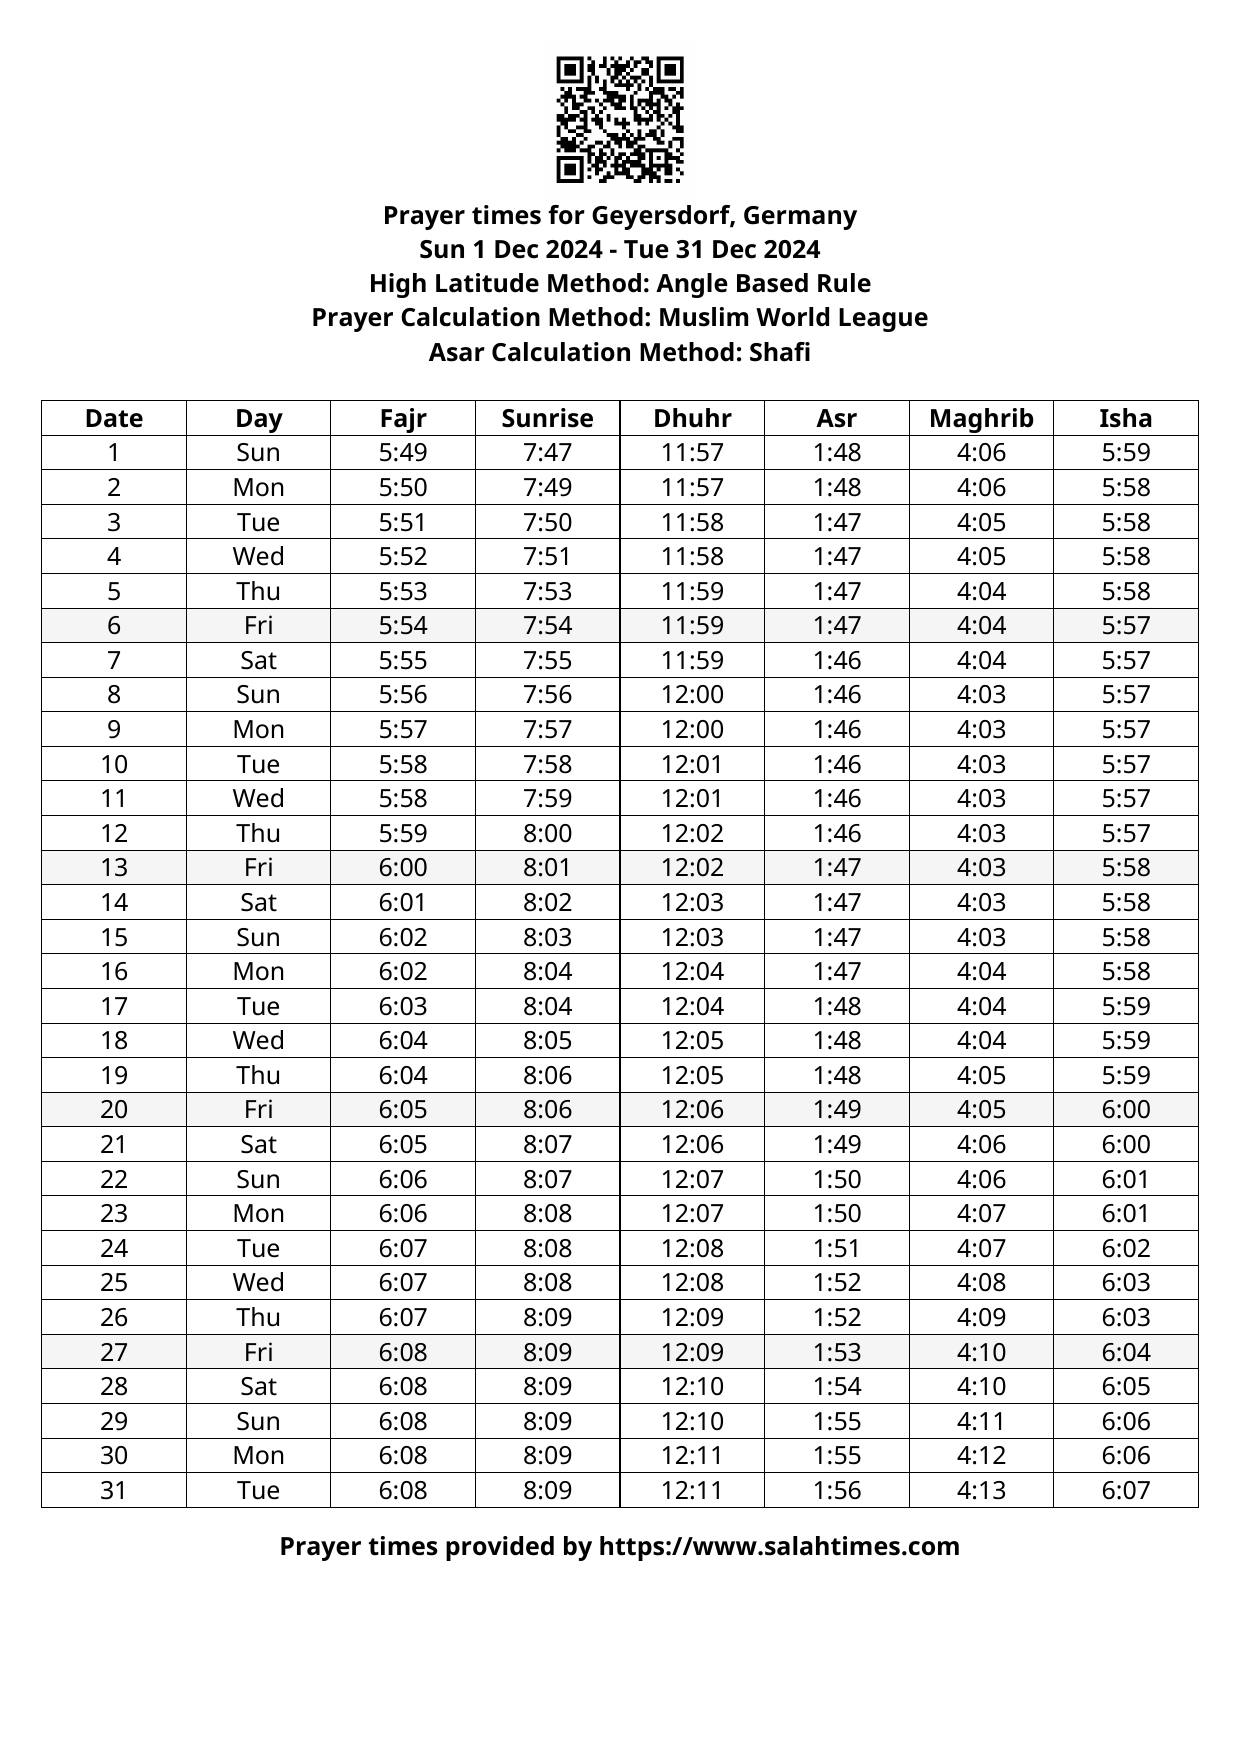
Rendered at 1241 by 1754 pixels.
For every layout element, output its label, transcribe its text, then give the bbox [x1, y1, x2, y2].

table_cell 12:00 [621, 678, 764, 711]
table_cell 5:59 [1054, 1024, 1198, 1057]
table_cell 7:47 [476, 436, 619, 469]
table_cell Fri [187, 609, 330, 642]
table_cell 3 [42, 505, 186, 538]
table_cell Sun [187, 436, 330, 469]
table_cell 12:02 [621, 816, 764, 849]
table_cell 2 [42, 470, 186, 504]
table_cell 1:46 [765, 678, 909, 711]
table_cell 7:56 [476, 678, 619, 711]
table_cell 8:01 [476, 851, 619, 884]
table_cell 5:57 [1054, 781, 1198, 815]
table_cell 8:09 [476, 1300, 619, 1334]
table_cell 5:53 [331, 574, 475, 607]
table_cell 4:03 [910, 781, 1053, 815]
table_cell 1:46 [765, 643, 909, 677]
table_cell Wed [187, 539, 330, 573]
table_cell 1:47 [765, 885, 909, 919]
table_cell 7:54 [476, 609, 619, 642]
table_cell 8 [42, 678, 186, 711]
table_header Sunrise [476, 401, 619, 434]
table_cell 6:08 [331, 1404, 475, 1437]
table_cell 8:02 [476, 885, 619, 919]
table_cell 1:52 [765, 1300, 909, 1334]
table_cell 11:57 [621, 436, 764, 469]
table_cell 19 [42, 1058, 186, 1092]
table_header Day [187, 401, 330, 434]
table_cell 6:07 [331, 1300, 475, 1334]
table_cell 1:47 [765, 574, 909, 607]
table_cell 4:08 [910, 1266, 1053, 1299]
table_cell 8:06 [476, 1058, 619, 1092]
table_cell 12:01 [621, 747, 764, 780]
table_cell 11 [42, 781, 186, 815]
table_cell 4:04 [910, 954, 1053, 988]
table_cell 28 [42, 1369, 186, 1403]
table_cell 11:58 [621, 539, 764, 573]
table_cell 8:09 [476, 1473, 619, 1507]
table_cell 4:04 [910, 643, 1053, 677]
table_cell 4:10 [910, 1335, 1053, 1368]
table_cell 12:05 [621, 1058, 764, 1092]
table_cell 17 [42, 989, 186, 1022]
table_cell 8:00 [476, 816, 619, 849]
table_cell 6:06 [1054, 1439, 1198, 1472]
table_cell Sun [187, 1162, 330, 1195]
table_cell 5:58 [1054, 851, 1198, 884]
table_cell 5:57 [1054, 678, 1198, 711]
table_cell 13 [42, 851, 186, 884]
table_cell 1:49 [765, 1127, 909, 1161]
table_cell 30 [42, 1439, 186, 1472]
table_cell 6:03 [1054, 1266, 1198, 1299]
table_cell 1:51 [765, 1231, 909, 1264]
table_cell Sat [187, 885, 330, 919]
table_cell 12:08 [621, 1266, 764, 1299]
table_cell 11:58 [621, 505, 764, 538]
table_cell 5 [42, 574, 186, 607]
table_cell 6:05 [1054, 1369, 1198, 1403]
table_cell 5:52 [331, 539, 475, 573]
picture [542, 41, 699, 198]
table_cell 22 [42, 1162, 186, 1195]
table_cell 6:00 [1054, 1093, 1198, 1126]
table_cell 8:04 [476, 989, 619, 1022]
table_cell 15 [42, 920, 186, 953]
table_cell 4:05 [910, 539, 1053, 573]
table_cell 5:57 [331, 712, 475, 746]
table_cell 7:51 [476, 539, 619, 573]
table_cell 6:05 [331, 1127, 475, 1161]
table_cell 26 [42, 1300, 186, 1334]
table_cell 1:53 [765, 1335, 909, 1368]
table_cell 6:03 [331, 989, 475, 1022]
table_cell 5:57 [1054, 643, 1198, 677]
table_cell 8:07 [476, 1162, 619, 1195]
table_cell 20 [42, 1093, 186, 1126]
table_cell 6:01 [1054, 1162, 1198, 1195]
table_cell 8:08 [476, 1196, 619, 1230]
table_cell 5:57 [1054, 712, 1198, 746]
table_cell 5:58 [1054, 505, 1198, 538]
table_cell 12:11 [621, 1473, 764, 1507]
table_cell 7:57 [476, 712, 619, 746]
table_cell 1:47 [765, 851, 909, 884]
table_cell 12 [42, 816, 186, 849]
table_cell 12:10 [621, 1369, 764, 1403]
table_cell 6:02 [331, 920, 475, 953]
table_cell 12:04 [621, 989, 764, 1022]
table_cell 6:08 [331, 1335, 475, 1368]
table_cell 21 [42, 1127, 186, 1161]
table_cell 6:05 [331, 1093, 475, 1126]
table_cell 1:48 [765, 1024, 909, 1057]
table_cell Tue [187, 989, 330, 1022]
table_cell 1:46 [765, 747, 909, 780]
table_cell 8:09 [476, 1369, 619, 1403]
table_cell 4:04 [910, 609, 1053, 642]
table_cell 5:49 [331, 436, 475, 469]
text Prayer times provided by https://www.salahtimes.com [42, 1528, 1198, 1563]
table_cell 29 [42, 1404, 186, 1437]
table_cell 8:07 [476, 1127, 619, 1161]
table_cell 5:58 [1054, 954, 1198, 988]
table_cell 7:49 [476, 470, 619, 504]
text Asar Calculation Method: Shafi [42, 334, 1198, 368]
table_cell 8:09 [476, 1439, 619, 1472]
text Prayer times for Geyersdorf, Germany [42, 198, 1198, 232]
table_cell Fri [187, 851, 330, 884]
table_cell 4:06 [910, 436, 1053, 469]
table_cell 5:57 [1054, 747, 1198, 780]
table_cell 12:07 [621, 1196, 764, 1230]
table_cell 1:50 [765, 1196, 909, 1230]
table_cell 4:06 [910, 1127, 1053, 1161]
table_cell 4:06 [910, 1162, 1053, 1195]
table_header Date [42, 401, 186, 434]
table_cell Mon [187, 1439, 330, 1472]
table_cell 1:52 [765, 1266, 909, 1299]
table_cell 5:58 [1054, 885, 1198, 919]
table_cell 1:47 [765, 505, 909, 538]
table_cell 4:04 [910, 574, 1053, 607]
table_cell 5:59 [1054, 436, 1198, 469]
table_cell 6:03 [1054, 1300, 1198, 1334]
table_cell 1:46 [765, 712, 909, 746]
table_cell 5:58 [1054, 539, 1198, 573]
table_cell 4:07 [910, 1196, 1053, 1230]
text Sun 1 Dec 2024 - Tue 31 Dec 2024 [42, 232, 1198, 266]
table_cell 6:02 [331, 954, 475, 988]
table_cell 6 [42, 609, 186, 642]
table_cell Thu [187, 1058, 330, 1092]
table_cell Mon [187, 954, 330, 988]
table_cell 4:06 [910, 470, 1053, 504]
table_cell 8:09 [476, 1335, 619, 1368]
table_cell Wed [187, 1266, 330, 1299]
table_cell 25 [42, 1266, 186, 1299]
table_cell 1:48 [765, 989, 909, 1022]
table_cell 6:08 [331, 1439, 475, 1472]
table_cell 1:47 [765, 954, 909, 988]
table_cell 14 [42, 885, 186, 919]
table_cell 7:58 [476, 747, 619, 780]
table_cell Fri [187, 1093, 330, 1126]
table_cell 6:04 [331, 1024, 475, 1057]
table_cell 4:03 [910, 851, 1053, 884]
table_cell 6:00 [331, 851, 475, 884]
table_cell 8:06 [476, 1093, 619, 1126]
table_cell 4:03 [910, 816, 1053, 849]
table_cell 6:07 [331, 1231, 475, 1264]
table_cell 4 [42, 539, 186, 573]
table_cell 11:59 [621, 574, 764, 607]
table_cell 10 [42, 747, 186, 780]
table_cell Tue [187, 1473, 330, 1507]
table_cell 5:59 [331, 816, 475, 849]
table_cell 4:12 [910, 1439, 1053, 1472]
table_header Isha [1054, 401, 1198, 434]
table_cell 5:51 [331, 505, 475, 538]
table_cell 5:57 [1054, 609, 1198, 642]
table_cell Thu [187, 816, 330, 849]
table_cell 7 [42, 643, 186, 677]
table_cell Sun [187, 920, 330, 953]
table_cell 5:56 [331, 678, 475, 711]
text Prayer Calculation Method: Muslim World League [42, 300, 1198, 334]
table_cell Tue [187, 1231, 330, 1264]
table_cell 16 [42, 954, 186, 988]
table_cell 1:48 [765, 1058, 909, 1092]
table_cell 12:09 [621, 1335, 764, 1368]
table_cell 7:55 [476, 643, 619, 677]
table_cell 6:08 [331, 1473, 475, 1507]
table_cell 4:07 [910, 1231, 1053, 1264]
table_cell 5:54 [331, 609, 475, 642]
table_cell 1:54 [765, 1369, 909, 1403]
table_cell 1:47 [765, 539, 909, 573]
table_cell Thu [187, 1300, 330, 1334]
table_cell 1:55 [765, 1439, 909, 1472]
table_cell Fri [187, 1335, 330, 1368]
table_cell 12:04 [621, 954, 764, 988]
table_cell 6:06 [331, 1196, 475, 1230]
table_cell 11:59 [621, 609, 764, 642]
table_cell 6:06 [1054, 1404, 1198, 1437]
table_cell 1:50 [765, 1162, 909, 1195]
table_cell Sat [187, 1127, 330, 1161]
table_cell Tue [187, 747, 330, 780]
table_cell 6:02 [1054, 1231, 1198, 1264]
table_cell 23 [42, 1196, 186, 1230]
table_cell Mon [187, 1196, 330, 1230]
table_cell Tue [187, 505, 330, 538]
table_cell 12:06 [621, 1127, 764, 1161]
table_cell 9 [42, 712, 186, 746]
table_cell 12:08 [621, 1231, 764, 1264]
table_cell Mon [187, 712, 330, 746]
table_cell 8:08 [476, 1266, 619, 1299]
table_cell 4:03 [910, 747, 1053, 780]
table_cell 1:56 [765, 1473, 909, 1507]
table_cell 5:50 [331, 470, 475, 504]
table_cell 4:03 [910, 885, 1053, 919]
table_cell 6:00 [1054, 1127, 1198, 1161]
table_cell 4:03 [910, 678, 1053, 711]
table_cell 4:03 [910, 712, 1053, 746]
table_cell 6:01 [331, 885, 475, 919]
table_cell 12:03 [621, 920, 764, 953]
table_cell 6:07 [1054, 1473, 1198, 1507]
table_cell 12:10 [621, 1404, 764, 1437]
table_cell 1:47 [765, 609, 909, 642]
table_cell Wed [187, 1024, 330, 1057]
table_cell 12:11 [621, 1439, 764, 1472]
table_cell 1:49 [765, 1093, 909, 1126]
table_cell 5:58 [1054, 574, 1198, 607]
table_cell 1:46 [765, 816, 909, 849]
table_cell 8:04 [476, 954, 619, 988]
table_cell 18 [42, 1024, 186, 1057]
table_cell Thu [187, 574, 330, 607]
table_cell 8:03 [476, 920, 619, 953]
table_cell 7:53 [476, 574, 619, 607]
table_cell 4:13 [910, 1473, 1053, 1507]
table_cell Sat [187, 643, 330, 677]
table_cell 4:09 [910, 1300, 1053, 1334]
table_cell 1:55 [765, 1404, 909, 1437]
table_cell 7:59 [476, 781, 619, 815]
text High Latitude Method: Angle Based Rule [42, 266, 1198, 300]
table_cell 4:10 [910, 1369, 1053, 1403]
table_cell 4:05 [910, 1058, 1053, 1092]
table_cell 4:04 [910, 1024, 1053, 1057]
table_cell 11:59 [621, 643, 764, 677]
table_cell 4:05 [910, 505, 1053, 538]
table_cell 5:59 [1054, 989, 1198, 1022]
table_cell 4:05 [910, 1093, 1053, 1126]
table_cell 11:57 [621, 470, 764, 504]
table_cell 1:46 [765, 781, 909, 815]
table_cell 12:01 [621, 781, 764, 815]
table_header Dhuhr [621, 401, 764, 434]
table_cell 1:48 [765, 470, 909, 504]
table_cell 4:03 [910, 920, 1053, 953]
table_cell 5:59 [1054, 1058, 1198, 1092]
table_cell 12:02 [621, 851, 764, 884]
table_cell 31 [42, 1473, 186, 1507]
table_cell 24 [42, 1231, 186, 1264]
table_cell 12:05 [621, 1024, 764, 1057]
table_cell 8:05 [476, 1024, 619, 1057]
table_cell 5:58 [331, 747, 475, 780]
table_cell 6:08 [331, 1369, 475, 1403]
table_cell 8:09 [476, 1404, 619, 1437]
table_cell 5:58 [1054, 470, 1198, 504]
table_cell 27 [42, 1335, 186, 1368]
table_cell 1:48 [765, 436, 909, 469]
table_header Asr [765, 401, 909, 434]
table_cell 12:09 [621, 1300, 764, 1334]
table_cell 1 [42, 436, 186, 469]
table_header Fajr [331, 401, 475, 434]
table_cell 5:55 [331, 643, 475, 677]
table_cell 6:04 [1054, 1335, 1198, 1368]
table_cell Sun [187, 678, 330, 711]
table_cell 8:08 [476, 1231, 619, 1264]
table_cell 6:04 [331, 1058, 475, 1092]
table_cell Sun [187, 1404, 330, 1437]
table_cell 6:06 [331, 1162, 475, 1195]
table_cell Mon [187, 470, 330, 504]
table_cell Sat [187, 1369, 330, 1403]
table_cell 12:06 [621, 1093, 764, 1126]
table_cell 12:00 [621, 712, 764, 746]
table_cell 5:57 [1054, 816, 1198, 849]
table_cell 4:11 [910, 1404, 1053, 1437]
table_cell 12:07 [621, 1162, 764, 1195]
table_cell 5:58 [331, 781, 475, 815]
table_cell 4:04 [910, 989, 1053, 1022]
table_cell Wed [187, 781, 330, 815]
table_cell 1:47 [765, 920, 909, 953]
table_cell 7:50 [476, 505, 619, 538]
table_cell 12:03 [621, 885, 764, 919]
table_header Maghrib [910, 401, 1053, 434]
table_cell 5:58 [1054, 920, 1198, 953]
table_cell 6:07 [331, 1266, 475, 1299]
table_cell 6:01 [1054, 1196, 1198, 1230]
